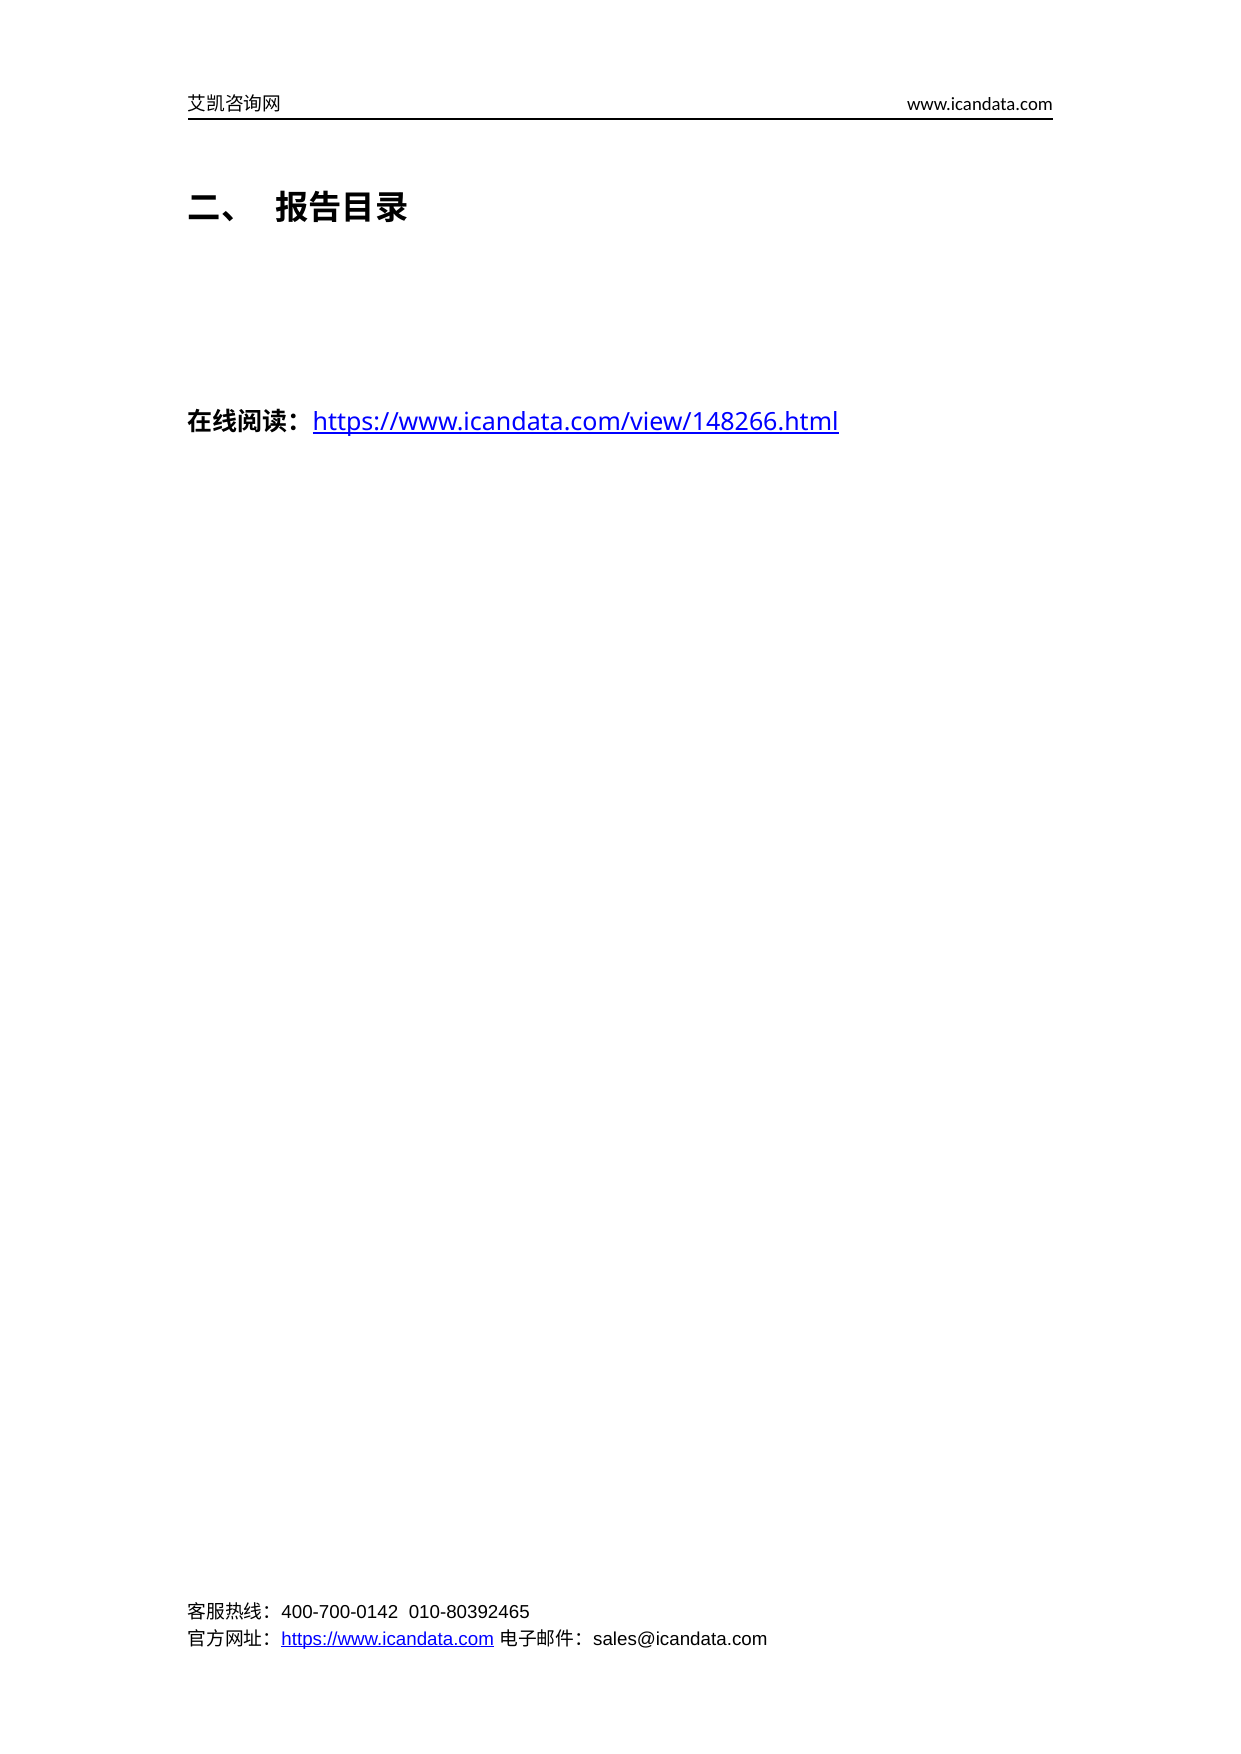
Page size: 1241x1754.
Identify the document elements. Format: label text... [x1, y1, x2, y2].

subtitle 报告目录 [187, 172, 1053, 237]
text 在线阅读：https://www.icandata.com/view/148266.html [187, 387, 1053, 452]
